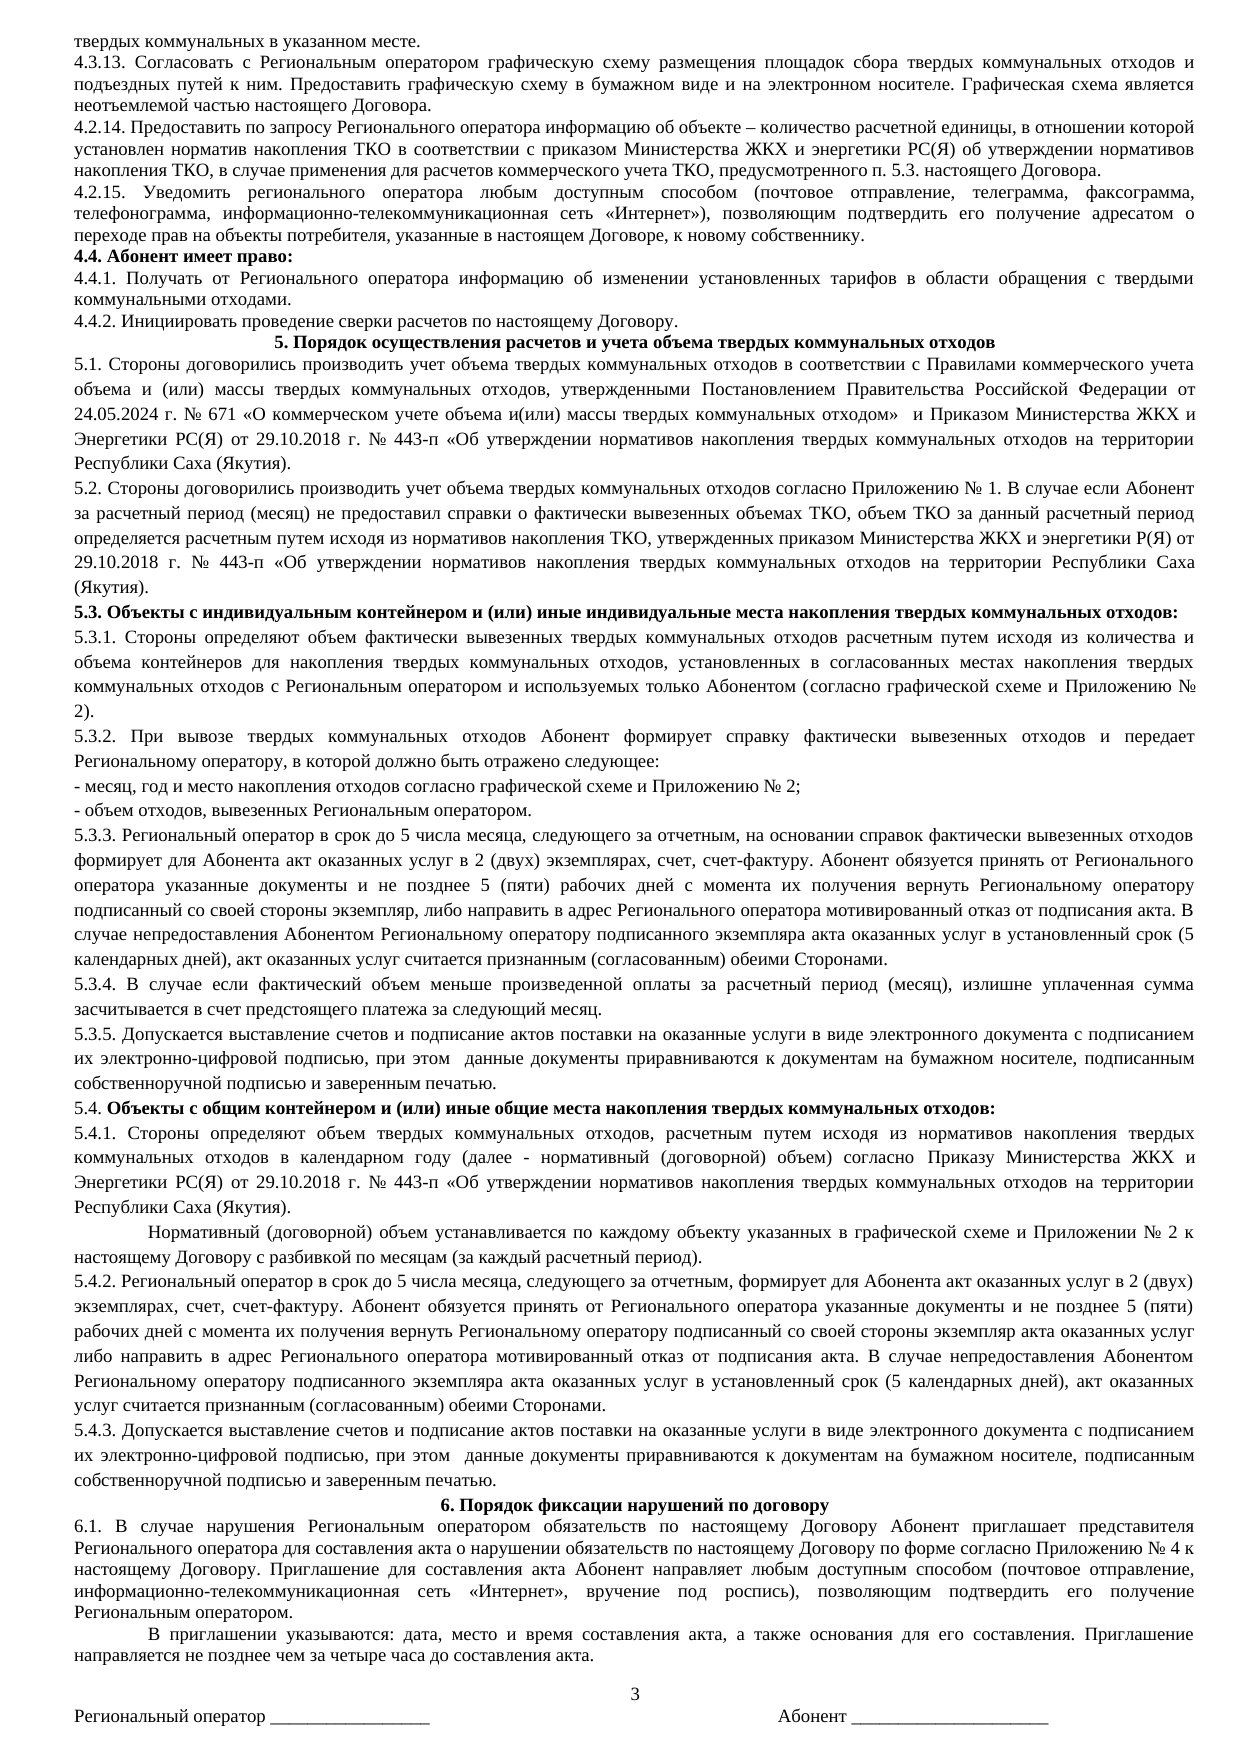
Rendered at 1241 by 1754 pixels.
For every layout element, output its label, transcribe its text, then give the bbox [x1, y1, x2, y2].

text 4.3.13. Согласовать с Региональным оператором графическую схему размещения площадок сбора твердых коммунальных отходов и подъездных путей к ним. Предоставить графическую схему в бумажном виде и на электронном носителе. Графическая схема является неотъемлемой частью настоящего Договора. [74, 51, 1196, 116]
text 4.2.15. Уведомить регионального оператора любым доступным способом (почтовое отправление, телеграмма, факсограмма, телефонограмма, информационно-телекоммуникационная сеть «Интернет»), позволяющим подтвердить его получение адресатом о переходе прав на объекты потребителя, указанные в настоящем Договоре, к новому собственнику. [74, 181, 1196, 245]
text 4.4.2. Инициировать проведение сверки расчетов по настоящему Договору. [74, 310, 1196, 331]
text 5.4.2. Региональный оператор в срок до 5 числа месяца, следующего за отчетным, формирует для Абонента акт оказанных услуг в 2 (двух) экземплярах, счет, счет-фактуру. Абонент обязуется принять от Регионального оператора указанные документы и не позднее 5 (пяти) рабочих дней с момента их получения вернуть Региональному оператору подписанный со своей стороны экземпляр акта оказанных услуг либо направить в адрес Регионального оператора мотивированный отказ от подписания акта. В случае непредоставления Абонентом Региональному оператору подписанного экземпляра акта оказанных услуг в установленный срок (5 календарных дней), акт оказанных услуг считается признанным (согласованным) обеими Сторонами. [74, 1270, 1196, 1416]
text 4.2.14. Предоставить по запросу Регионального оператора информацию об объекте – количество расчетной единицы, в отношении которой установлен норматив накопления ТКО в соответствии с приказом Министерства ЖКХ и энергетики РС(Я) об утверждении нормативов накопления ТКО, в случае применения для расчетов коммерческого учета ТКО, предусмотренного п. 5.3. настоящего Договора. [74, 116, 1196, 181]
text 5.3.5. Допускается выставление счетов и подписание актов поставки на оказанные услуги в виде электронного документа с подписанием их электронно-цифровой подписью, при этом данные документы приравниваются к документам на бумажном носителе, подписанным собственноручной подписью и заверенным печатью. [74, 1022, 1196, 1093]
text Нормативный (договорной) объем устанавливается по каждому объекту указанных в графической схеме и Приложении № 2 к настоящему Договору с разбивкой по месяцам (за каждый расчетный период). [74, 1221, 1196, 1267]
text - месяц, год и место накопления отходов согласно графической схеме и Приложению № 2; [74, 774, 1196, 796]
text 5.3.4. В случае если фактический объем меньше произведенной оплаты за расчетный период (месяц), излишне уплаченная сумма засчитывается в счет предстоящего платежа за следующий месяц. [74, 973, 1196, 1019]
text 5. Порядок осуществления расчетов и учета объема твердых коммунальных отходов [74, 331, 1196, 353]
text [74, 29, 1196, 51]
text 5.1. Стороны договорились производить учет объема твердых коммунальных отходов в соответствии с Правилами коммерческого учета объема и (или) массы твердых коммунальных отходов, утвержденными Постановлением Правительства Российской Федерации от 24.05.2024 г. № 671 «О коммерческом учете объема и(или) массы твердых коммунальных отходом» и Приказом Министерства ЖКХ и Энергетики РС(Я) от 29.10.2018 г. № 443-п «Об утверждении нормативов накопления твердых коммунальных отходов на территории Республики Саха (Якутия). [74, 353, 1196, 474]
text 5.3.2. При вывозе твердых коммунальных отходов Абонент формирует справку фактически вывезенных отходов и передает Региональному оператору, в которой должно быть отражено следующее: [74, 725, 1196, 771]
text 5.4.3. Допускается выставление счетов и подписание актов поставки на оказанные услуги в виде электронного документа с подписанием их электронно-цифровой подписью, при этом данные документы приравниваются к документам на бумажном носителе, подписанным собственноручной подписью и заверенным печатью. [74, 1419, 1196, 1490]
text 5.3.1. Стороны определяют объем фактически вывезенных твердых коммунальных отходов расчетным путем исходя из количества и объема контейнеров для накопления твердых коммунальных отходов, установленных в согласованных местах накопления твердых коммунальных отходов с Региональным оператором и используемых только Абонентом (согласно графической схеме и Приложению № 2). [74, 626, 1196, 722]
text 4.4.1. Получать от Регионального оператора информацию об изменении установленных тарифов в области обращения с твердыми коммунальными отходами. [74, 267, 1196, 310]
text 6. Порядок фиксации нарушений по договору [74, 1493, 1196, 1515]
text 5.4. Объекты с общим контейнером и (или) иные общие места накопления твердых коммунальных отходов: [74, 1097, 1196, 1118]
text В приглашении указываются: дата, место и время составления акта, а также основания для его составления. Приглашение направляется не позднее чем за четыре часа до составления акта. [74, 1623, 1196, 1666]
text - объем отходов, вывезенных Региональным оператором. [74, 799, 1196, 821]
text 4.4. Абонент имеет право: [74, 245, 1196, 267]
text 6.1. В случае нарушения Региональным оператором обязательств по настоящему Договору Абонент приглашает представителя Регионального оператора для составления акта о нарушении обязательств по настоящему Договору по форме согласно Приложению № 4 к настоящему Договору. Приглашение для составления акта Абонент направляет любым доступным способом (почтовое отправление, информационно-телекоммуникационная сеть «Интернет», вручение под роспись), позволяющим подтвердить его получение Региональным оператором. [74, 1515, 1196, 1623]
text 5.2. Стороны договорились производить учет объема твердых коммунальных отходов согласно Приложению № 1. В случае если Абонент за расчетный период (месяц) не предоставил справки о фактически вывезенных объемах ТКО, объем ТКО за данный расчетный период определяется расчетным путем исходя из нормативов накопления ТКО, утвержденных приказом Министерства ЖКХ и энергетики Р(Я) от 29.10.2018 г. № 443-п «Об утверждении нормативов накопления твердых коммунальных отходов на территории Республики Саха (Якутия). [74, 477, 1196, 598]
text 5.4.1. Стороны определяют объем твердых коммунальных отходов, расчетным путем исходя из нормативов накопления твердых коммунальных отходов в календарном году (далее - нормативный (договорной) объем) согласно Приказу Министерства ЖКХ и Энергетики РС(Я) от 29.10.2018 г. № 443-п «Об утверждении нормативов накопления твердых коммунальных отходов на территории Республики Саха (Якутия). [74, 1122, 1196, 1217]
text 5.3. Объекты с индивидуальным контейнером и (или) иные индивидуальные места накопления твердых коммунальных отходов: [74, 601, 1196, 622]
text 5.3.3. Региональный оператор в срок до 5 числа месяца, следующего за отчетным, на основании справок фактически вывезенных отходов формирует для Абонента акт оказанных услуг в 2 (двух) экземплярах, счет, счет-фактуру. Абонент обязуется принять от Регионального оператора указанные документы и не позднее 5 (пяти) рабочих дней с момента их получения вернуть Региональному оператору подписанный со своей стороны экземпляр, либо направить в адрес Регионального оператора мотивированный отказ от подписания акта. В случае непредоставления Абонентом Региональному оператору подписанного экземпляра акта оказанных услуг в установленный срок (5 календарных дней), акт оказанных услуг считается признанным (согласованным) обеими Сторонами. [74, 824, 1196, 969]
